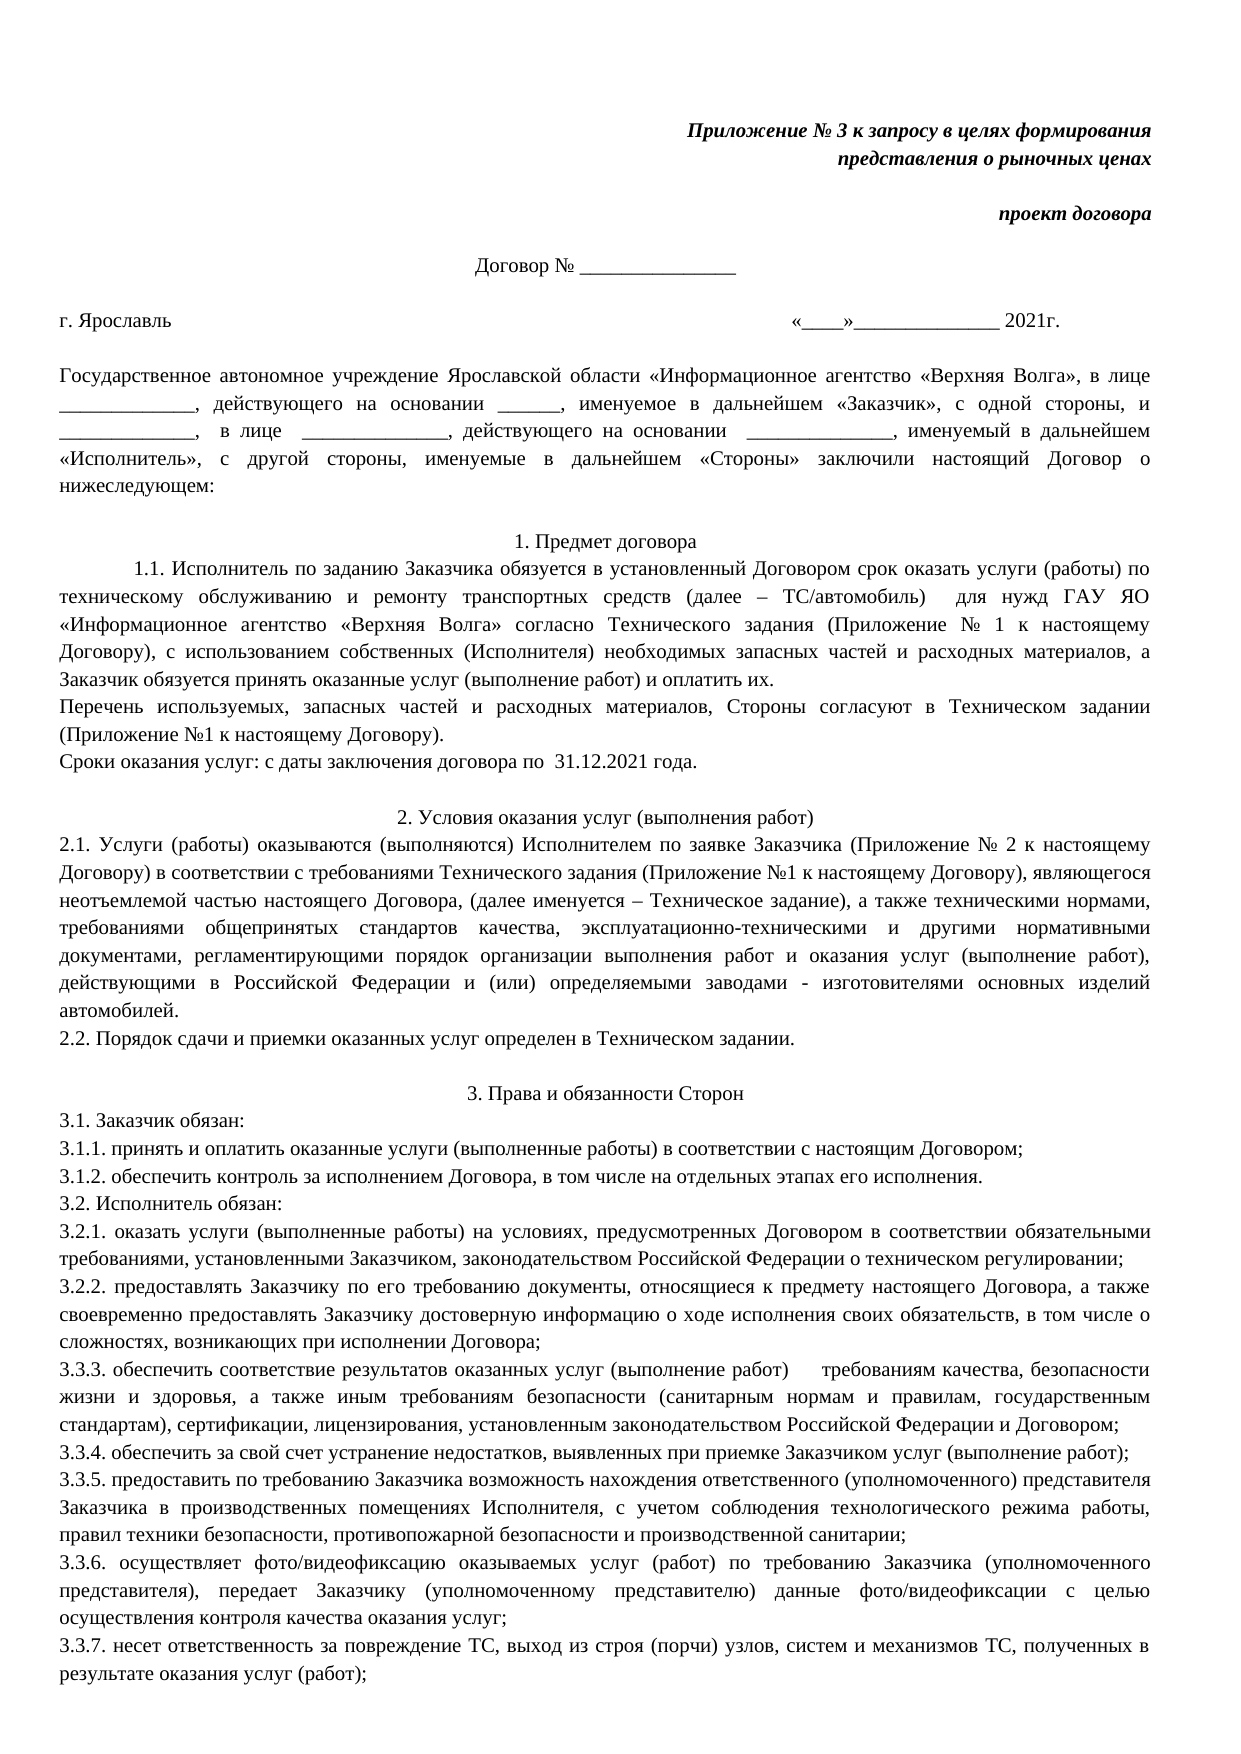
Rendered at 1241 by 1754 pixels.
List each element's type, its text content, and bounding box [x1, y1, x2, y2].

text 2.1. Услуги (работы) оказываются (выполняются) Исполнителем по заявке Заказчика (Приложение № 2 к настоящему Договору) в соответствии с требованиями Технического задания (Приложение №1 к настоящему Договору), являющегося неотъемлемой частью настоящего Договора, (далее именуется – Техническое задание), а также техническими нормами, требованиями общепринятых стандартов качества, эксплуатационно-техническими и другими нормативными документами, регламентирующими порядок организации выполнения работ и оказания услуг (выполнение работ), действующими в Российской Федерации и (или) определяемыми заводами - изготовителями основных изделий автомобилей. [59, 832, 1152, 1022]
text Приложение № 3 к запросу в целях формирования [59, 118, 1152, 142]
text Договор № _______________ [59, 253, 1152, 277]
text Государственное автономное учреждение Ярославской области «Информационное агентство «Верхняя Волга», в лице _____________, действующего на основании ______, именуемое в дальнейшем «Заказчик», с одной стороны, и _____________, в лице ______________, действующего на основании ______________, именуемый в дальнейшем «Исполнитель», с другой стороны, именуемые в дальнейшем «Стороны» заключили настоящий Договор о нижеследующем: [59, 363, 1152, 497]
text 2.2. Порядок сдачи и приемки оказанных услуг определен в Техническом задании. [59, 1026, 1152, 1049]
text Сроки оказания услуг: с даты заключения договора по 31.12.2021 года. [59, 749, 1152, 773]
text проект договора [59, 201, 1152, 225]
text 3.2.2. предоставлять Заказчику по его требованию документы, относящиеся к предмету настоящего Договора, а также своевременно предоставлять Заказчику достоверную информацию о ходе исполнения своих обязательств, в том числе о сложностях, возникающих при исполнении Договора; [59, 1274, 1152, 1353]
text Перечень используемых, запасных частей и расходных материалов, Стороны согласуют в Техническом задании (Приложение №1 к настоящему Договору). [59, 694, 1152, 746]
text 3.3.5. предоставить по требованию Заказчика возможность нахождения ответственного (уполномоченного) представителя Заказчика в производственных помещениях Исполнителя, с учетом соблюдения технологического режима работы, правил техники безопасности, противопожарной безопасности и производственной санитарии; [59, 1467, 1152, 1546]
text 3.3.4. обеспечить за свой счет устранение недостатков, выявленных при приемке Заказчиком услуг (выполнение работ); [59, 1439, 1152, 1464]
text 1. Предмет договора [59, 529, 1152, 553]
text 3.1.1. принять и оплатить оказанные услуги (выполненные работы) в соответствии с настоящим Договором; [59, 1136, 1152, 1160]
text представления о рыночных ценах [59, 146, 1152, 170]
text г. Ярославль «____»______________ 2021г. [59, 308, 1152, 332]
text 3.3.6. осуществляет фото/видеофиксацию оказываемых услуг (работ) по требованию Заказчика (уполномоченного представителя), передает Заказчику (уполномоченному представителю) данные фото/видеофиксации с целью осуществления контроля качества оказания услуг; [59, 1550, 1152, 1629]
text 3.3.3. обеспечить соответствие результатов оказанных услуг (выполнение работ) требованиям качества, безопасности жизни и здоровья, а также иным требованиям безопасности (санитарным нормам и правилам, государственным стандартам), сертификации, лицензирования, установленным законодательством Российской Федерации и Договором; [59, 1357, 1152, 1436]
text 3.2.1. оказать услуги (выполненные работы) на условиях, предусмотренных Договором в соответствии обязательными требованиями, установленными Заказчиком, законодательством Российской Федерации о техническом регулировании; [59, 1219, 1152, 1270]
text 3.2. Исполнитель обязан: [59, 1191, 1152, 1215]
text 1.1. Исполнитель по заданию Заказчика обязуется в установленный Договором срок оказать услуги (работы) по техническому обслуживанию и ремонту транспортных средств (далее – ТС/автомобиль) для нужд ГАУ ЯО «Информационное агентство «Верхняя Волга» согласно Технического задания (Приложение № 1 к настоящему Договору), с использованием собственных (Исполнителя) необходимых запасных частей и расходных материалов, а Заказчик обязуется принять оказанные услуг (выполнение работ) и оплатить их. [59, 556, 1152, 691]
text 2. Условия оказания услуг (выполнения работ) [59, 805, 1152, 829]
text 3.3.7. несет ответственность за повреждение ТС, выход из строя (порчи) узлов, систем и механизмов ТС, полученных в результате оказания услуг (работ); [59, 1633, 1152, 1684]
text 3.1.2. обеспечить контроль за исполнением Договора, в том числе на отдельных этапах его исполнения. [59, 1163, 1152, 1188]
text 3.1. Заказчик обязан: [59, 1108, 1152, 1132]
text 3. Права и обязанности Сторон [59, 1081, 1152, 1105]
